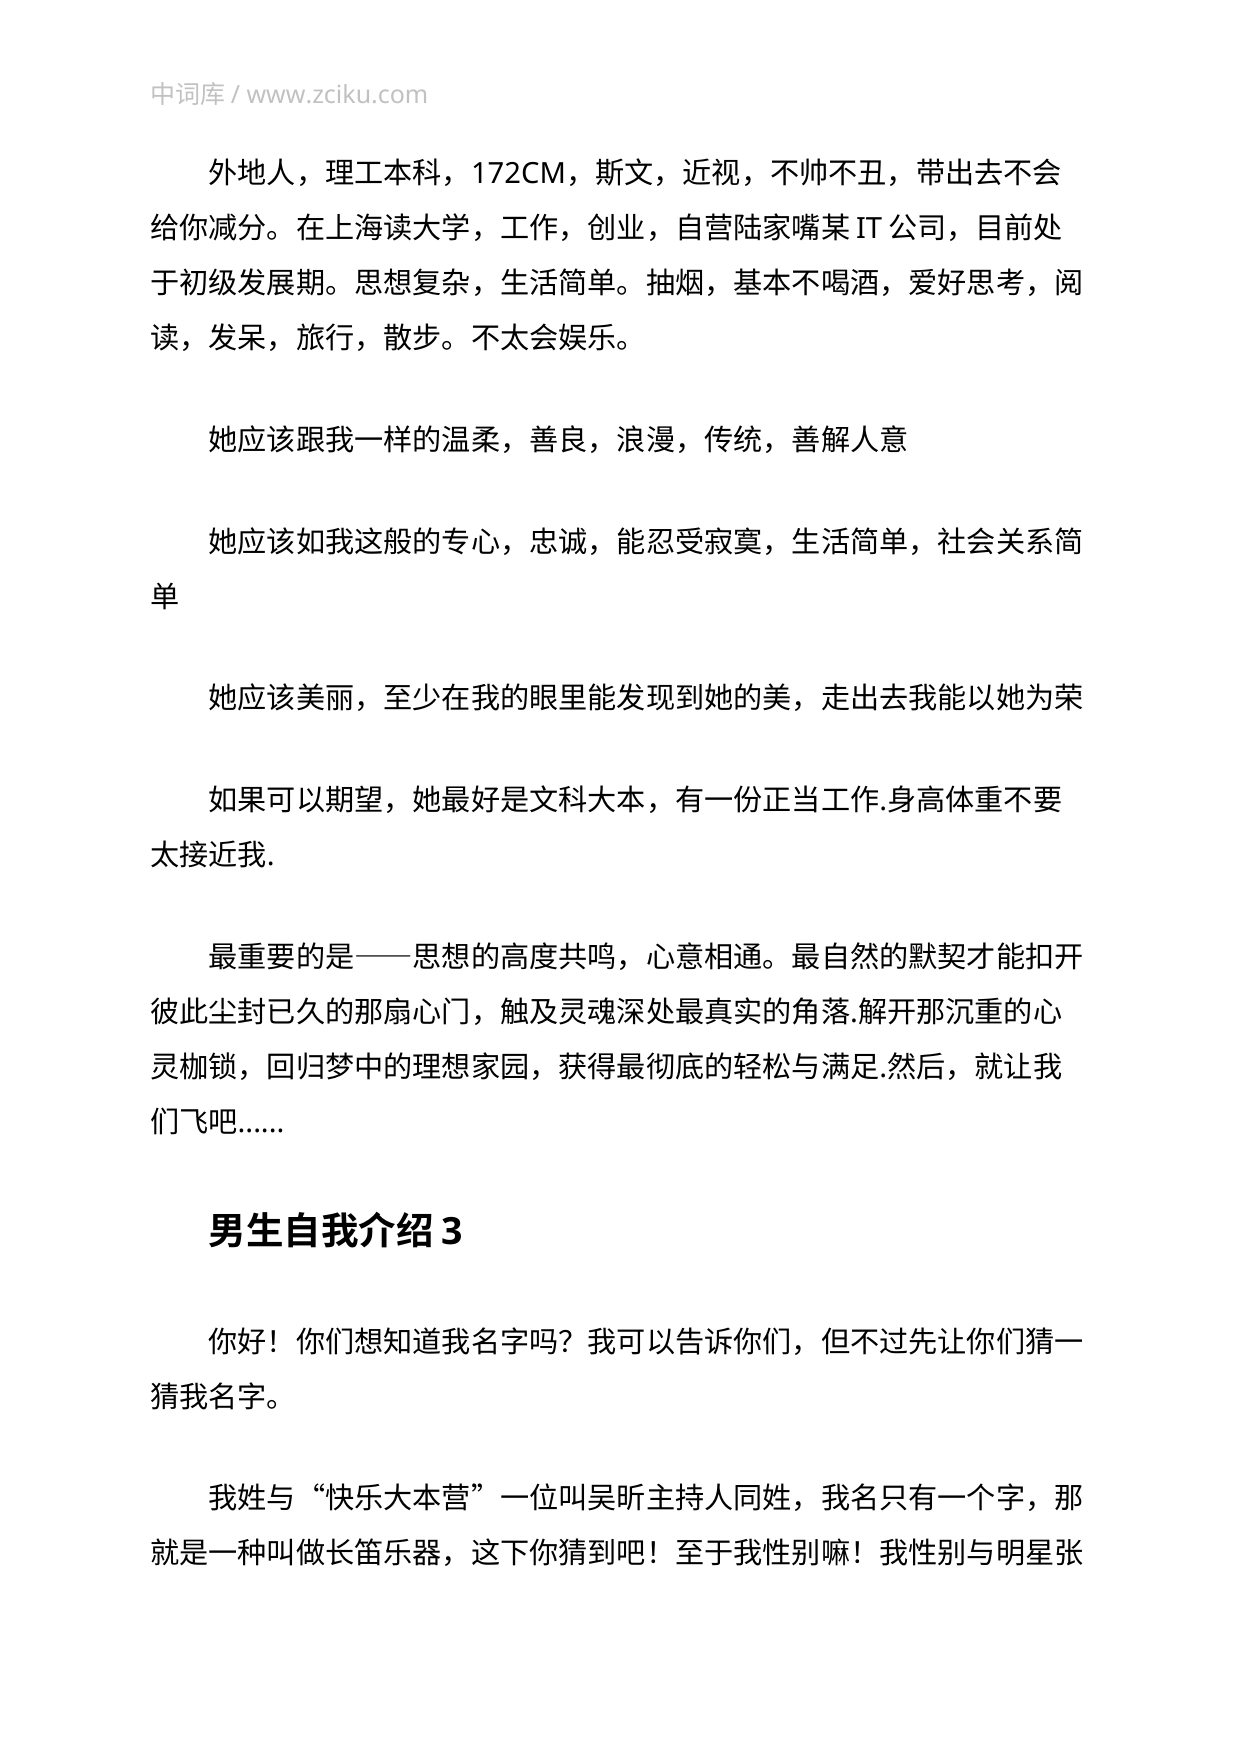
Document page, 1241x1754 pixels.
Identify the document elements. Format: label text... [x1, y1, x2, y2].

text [150, 1475, 1090, 1572]
text 你好！你们想知道我名字吗？我可以告诉你们，但不过先让你们猜一猜我名字。 [150, 1318, 1090, 1416]
text 她应该美丽，至少在我的眼里能发现到她的美，走出去我能以她为荣 [150, 675, 1090, 717]
text 她应该跟我一样的温柔，善良，浪漫，传统，善解人意 [150, 417, 1090, 459]
text 如果可以期望，她最好是文科大本，有一份正当工作.身高体重不要太接近我. [150, 777, 1090, 874]
text 男生自我介绍3 [150, 1201, 1090, 1255]
text 她应该如我这般的专心，忠诚，能忍受寂寞，生活简单，社会关系简单 [150, 518, 1090, 616]
text 外地人，理工本科，172CM，斯文，近视，不帅不丑，带出去不会给你减分。在上海读大学，工作，创业，自营陆家嘴某IT公司，目前处于初级发展期。思想复杂，生活简单。抽烟，基本不喝酒，爱好思考，阅读，发呆，旅行，散步。不太会娱乐。 [150, 150, 1090, 357]
text 最重要的是——思想的高度共鸣，心意相通。最自然的默契才能扣开彼此尘封已久的那扇心门，触及灵魂深处最真实的角落.解开那沉重的心灵枷锁，回归梦中的理想家园，获得最彻底的轻松与满足.然后，就让我们飞吧...... [150, 934, 1090, 1141]
